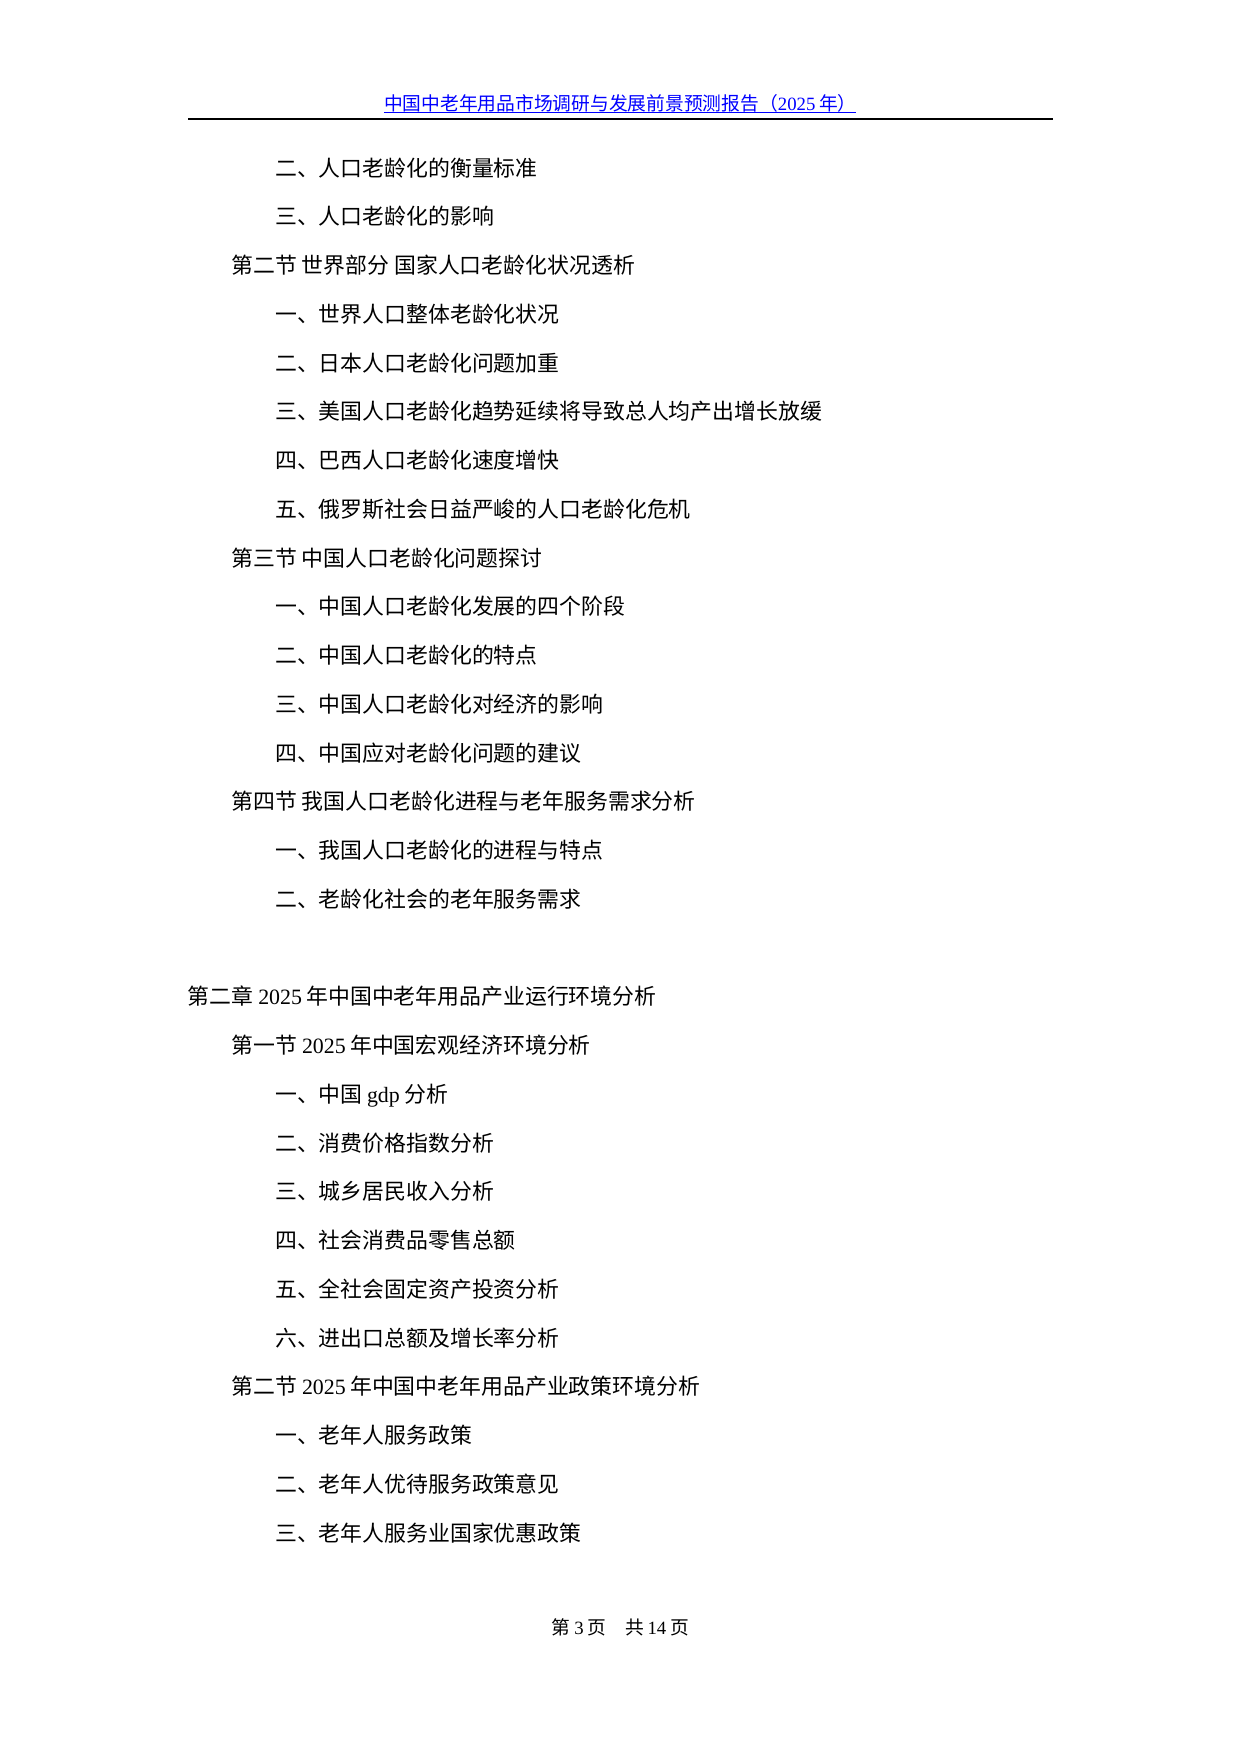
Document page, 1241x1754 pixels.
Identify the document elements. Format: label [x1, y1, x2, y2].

text [187, 150, 1053, 1548]
